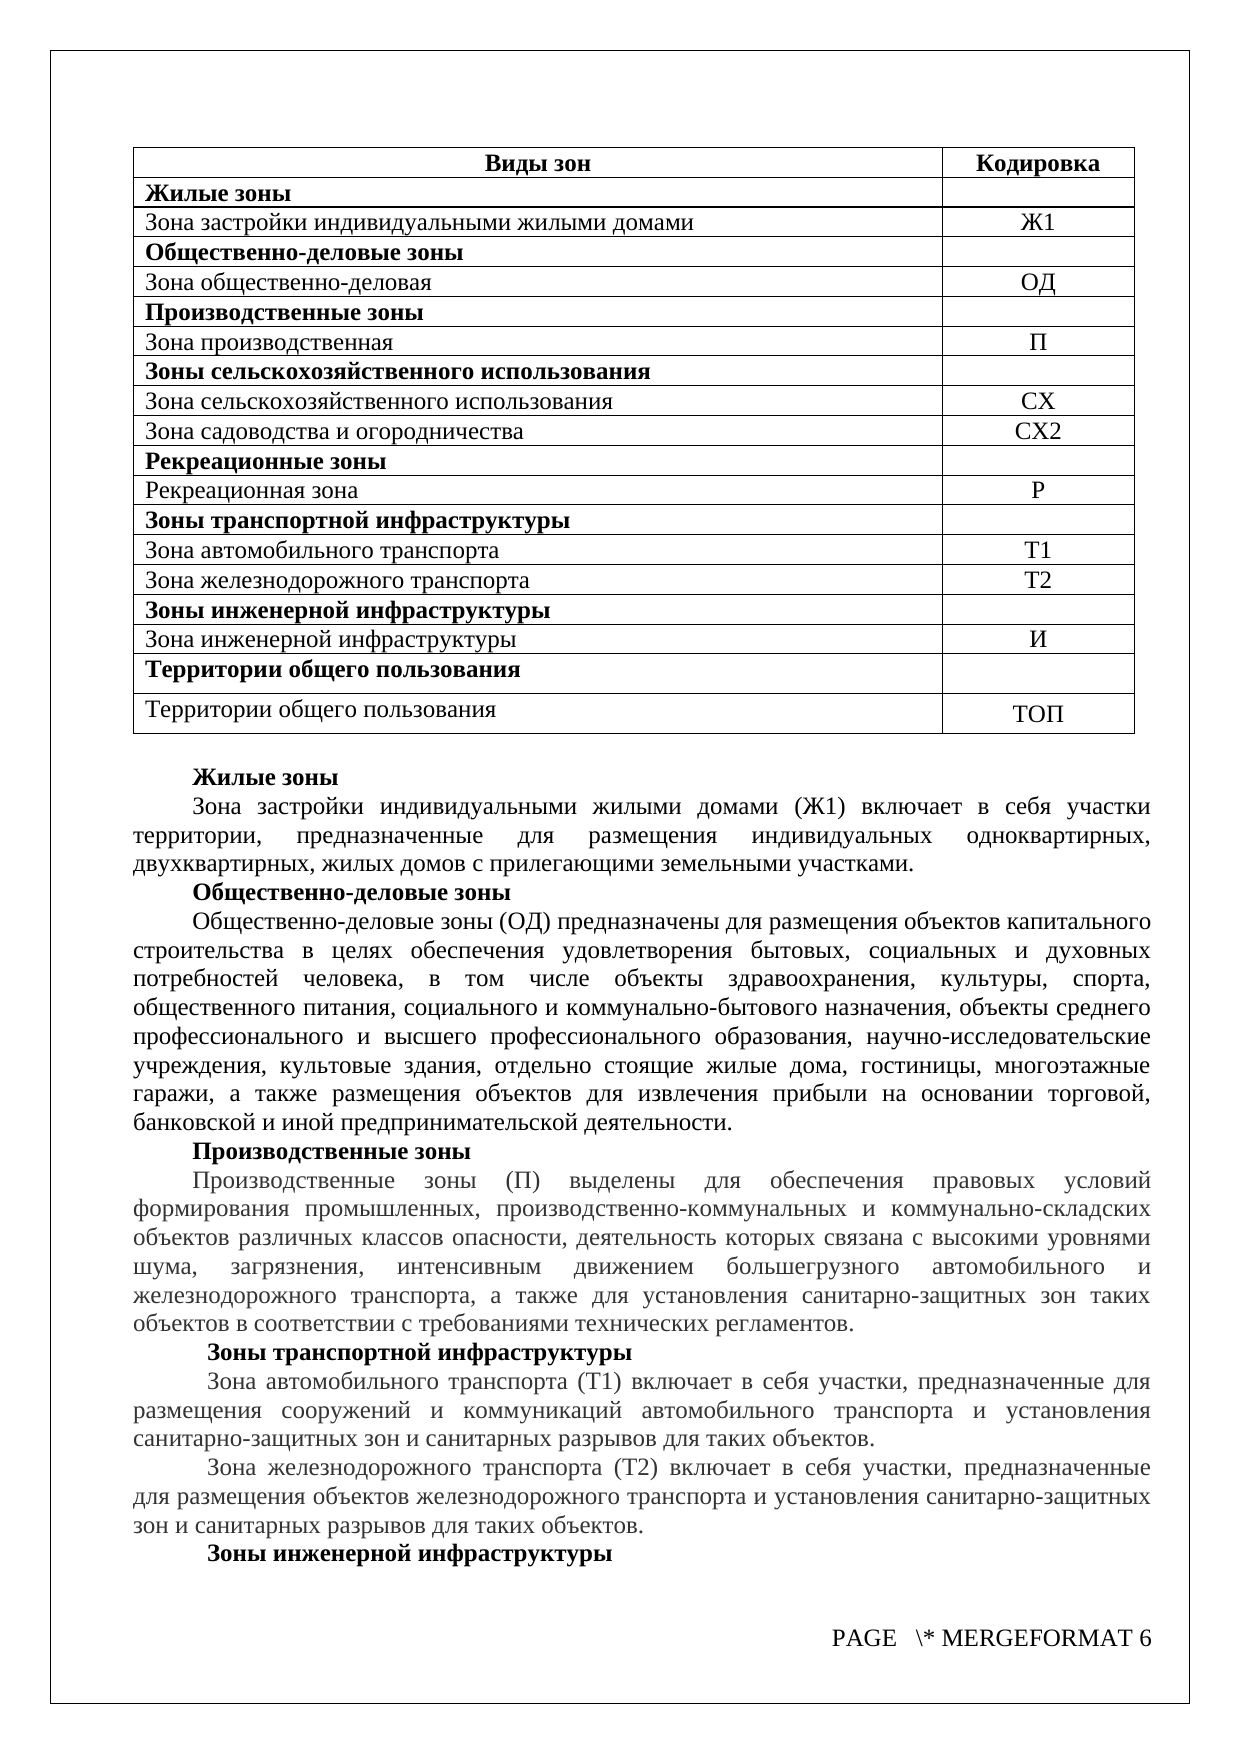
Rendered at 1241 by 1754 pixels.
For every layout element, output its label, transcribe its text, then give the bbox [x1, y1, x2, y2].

table_cell СХ2 [943, 416, 1134, 445]
table_cell Зоны транспортной инфраструктуры [134, 505, 942, 534]
table_cell Ж1 [943, 208, 1134, 236]
table_header Виды зон [134, 148, 942, 177]
table_cell Производственные зоны [134, 297, 942, 326]
text Зона автомобильного транспорта (Т1) включает в себя участки, предназначенные для размещения сооружений и коммуникаций автомобильного транспорта и установления санитарно-защитных зон и санитарных разрывов для таких объектов. [133, 1366, 1152, 1452]
table_cell [943, 237, 1134, 266]
table_cell Территории общего пользования [134, 694, 942, 732]
text Жилые зоны [133, 762, 1152, 791]
text Зоны инженерной инфраструктуры [133, 1538, 1152, 1567]
table_cell П [943, 327, 1134, 355]
table_header Кодировка [943, 148, 1134, 177]
table_cell [943, 178, 1134, 206]
table_cell Р [943, 476, 1134, 504]
table_cell [943, 446, 1134, 474]
text Зоны транспортной инфраструктуры [133, 1337, 1152, 1366]
table_cell Жилые зоны [134, 178, 942, 206]
table_cell Т2 [943, 565, 1134, 594]
table_cell И [943, 625, 1134, 653]
table_cell Зоны инженерной инфраструктуры [134, 595, 942, 623]
table_cell Т1 [943, 535, 1134, 564]
table_cell Рекреационные зоны [134, 446, 942, 474]
table_cell Зона инженерной инфраструктуры [134, 625, 942, 653]
table_cell Зона производственная [134, 327, 942, 355]
text Общественно-деловые зоны [133, 877, 1152, 906]
text Общественно-деловые зоны (ОД) предназначены для размещения объектов капитального строительства в целях обеспечения удовлетворения бытовых, социальных и духовных потребностей человека, в том числе объекты здравоохранения, культуры, спорта, общественного питания, социального и коммунально-бытового назначения, объекты среднего профессионального и высшего профессионального образования, научно-исследовательские учреждения, культовые здания, отдельно стоящие жилые дома, гостиницы, многоэтажные гаражи, а также размещения объектов для извлечения прибыли на основании торговой, банковской и иной предпринимательской деятельности. [133, 906, 1152, 1136]
table_cell ТОП [943, 694, 1134, 732]
table_cell [943, 595, 1134, 623]
table_cell Общественно-деловые зоны [134, 237, 942, 266]
text Зона застройки индивидуальными жилыми домами (Ж1) включает в себя участки территории, предназначенные для размещения индивидуальных одноквартирных, двухквартирных, жилых домов с прилегающими земельными участками. [133, 791, 1152, 877]
text Зона железнодорожного транспорта (Т2) включает в себя участки, предназначенные для размещения объектов железнодорожного транспорта и установления санитарно-защитных зон и санитарных разрывов для таких объектов. [133, 1452, 1152, 1538]
table_cell Рекреационная зона [134, 476, 942, 504]
text Производственные зоны (П) выделены для обеспечения правовых условий формирования промышленных, производственно-коммунальных и коммунально-складских объектов различных классов опасности, деятельность которых связана с высокими уровнями шума, загрязнения, интенсивным движением большегрузного автомобильного и железнодорожного транспорта, а также для установления санитарно-защитных зон таких объектов в соответствии с требованиями технических регламентов. [133, 1165, 1152, 1337]
text Производственные зоны [133, 1136, 1152, 1165]
table_cell [943, 505, 1134, 534]
table_cell [943, 297, 1134, 326]
table_cell СХ [943, 386, 1134, 415]
table_cell [943, 356, 1134, 385]
table_cell Зона сельскохозяйственного использования [134, 386, 942, 415]
table_cell Территории общего пользования [134, 654, 942, 693]
table_cell Зона садоводства и огородничества [134, 416, 942, 445]
table_cell Зона застройки индивидуальными жилыми домами [134, 208, 942, 236]
table_cell ОД [943, 267, 1134, 296]
table_cell [943, 654, 1134, 693]
table_cell Зоны сельскохозяйственного использования [134, 356, 942, 385]
table_cell Зона общественно-деловая [134, 267, 942, 296]
table_cell Зона железнодорожного транспорта [134, 565, 942, 594]
table_cell Зона автомобильного транспорта [134, 535, 942, 564]
